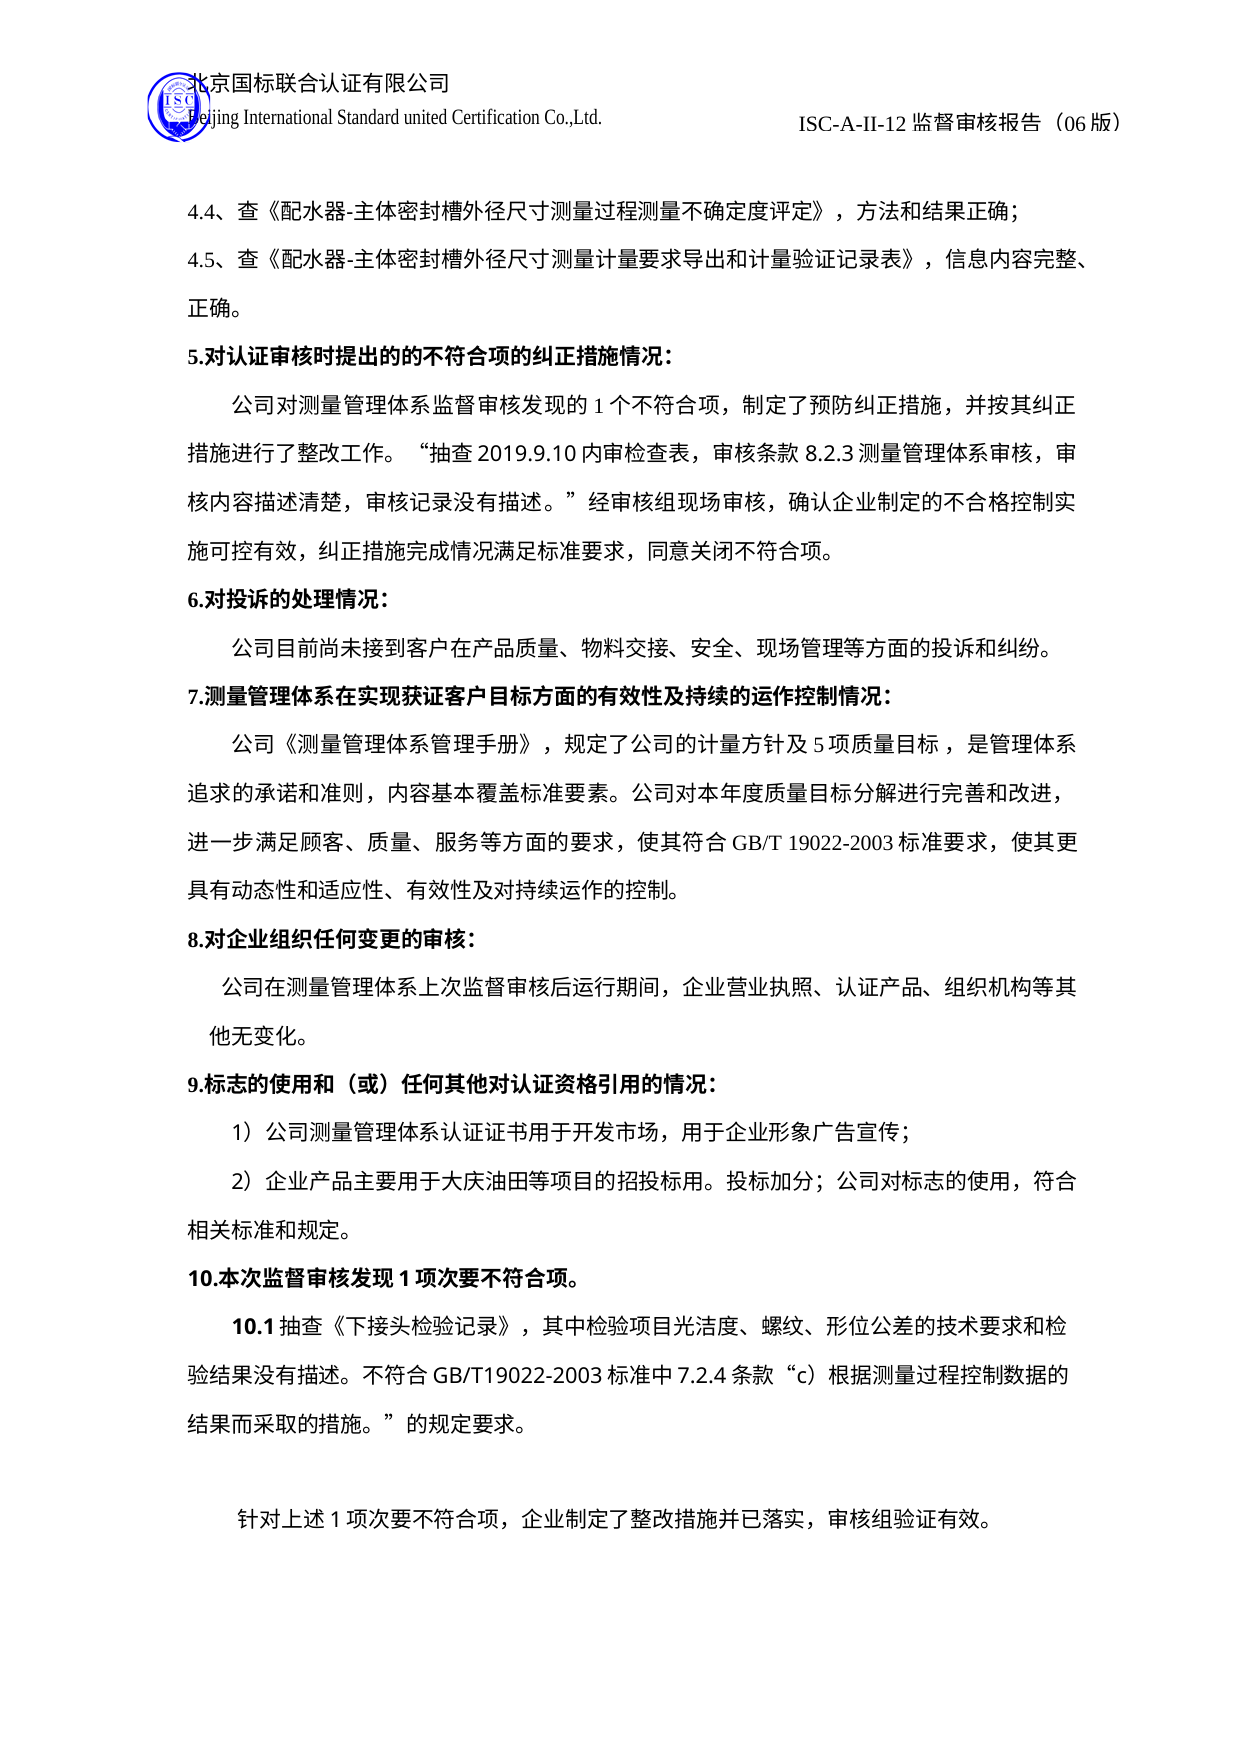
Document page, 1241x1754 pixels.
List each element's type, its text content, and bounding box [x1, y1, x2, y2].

picture [146, 72, 210, 141]
text 公司在测量管理体系上次监督审核后运行期间，企业营业执照、认证产品、组织机构等其他无变化。 [187, 970, 1078, 1051]
text 4.4、查《配水器-主体密封槽外径尺寸测量过程测量不确定度评定》，方法和结果正确； [187, 193, 1078, 226]
text 公司目前尚未接到客户在产品质量、物料交接、安全、现场管理等方面的投诉和纠纷。 [187, 630, 1078, 663]
text 4.5、查《配水器-主体密封槽外径尺寸测量计量要求导出和计量验证记录表》，信息内容完整、正确。 [187, 242, 1078, 323]
text 公司《测量管理体系管理手册》，规定了公司的计量方针及5项质量目标 ，是管理体系追求的承诺和准则，内容基本覆盖标准要素。公司对本年度质量目标分解进行完善和改进，进一步满足顾客、质量、服务等方面的要求，使其符合GB/T 19022-2003标准要求，使其更具有动态性和适应性、有效性及对持续运作的控制。 [187, 727, 1078, 906]
text 7.测量管理体系在实现获证客户目标方面的有效性及持续的运作控制情况： [187, 678, 1078, 711]
text 1）公司测量管理体系认证证书用于开发市场，用于企业形象广告宣传； [187, 1115, 1078, 1148]
text 9.标志的使用和（或）任何其他对认证资格引用的情况： [187, 1067, 1078, 1099]
text 5.对认证审核时提出的的不符合项的纠正措施情况： [187, 339, 1078, 371]
text 6.对投诉的处理情况： [187, 582, 1078, 614]
text 8.对企业组织任何变更的审核： [187, 921, 1078, 954]
text 公司对测量管理体系监督审核发现的1个不符合项，制定了预防纠正措施，并按其纠正措施进行了整改工作。“抽查2019.9.10内审检查表，审核条款8.2.3测量管理体系审核，审核内容描述清楚，审核记录没有描述。”经审核组现场审核，确认企业制定的不合格控制实施可控有效，纠正措施完成情况满足标准要求，同意关闭不符合项。 [187, 387, 1078, 566]
text 2）企业产品主要用于大庆油田等项目的招投标用。投标加分；公司对标志的使用，符合相关标准和规定。 [187, 1163, 1078, 1245]
text 10.本次监督审核发现1项次要不符合项。 [187, 1261, 1078, 1293]
text 针对上述1项次要不符合项，企业制定了整改措施并已落实，审核组验证有效。 [187, 1502, 1078, 1534]
text 10.1抽查《下接头检验记录》，其中检验项目光洁度、螺纹、形位公差的技术要求和检验结果没有描述。不符合GB/T19022-2003标准中7.2.4条款“c）根据测量过程控制数据的结果而采取的措施。”的规定要求。 [187, 1309, 1078, 1439]
